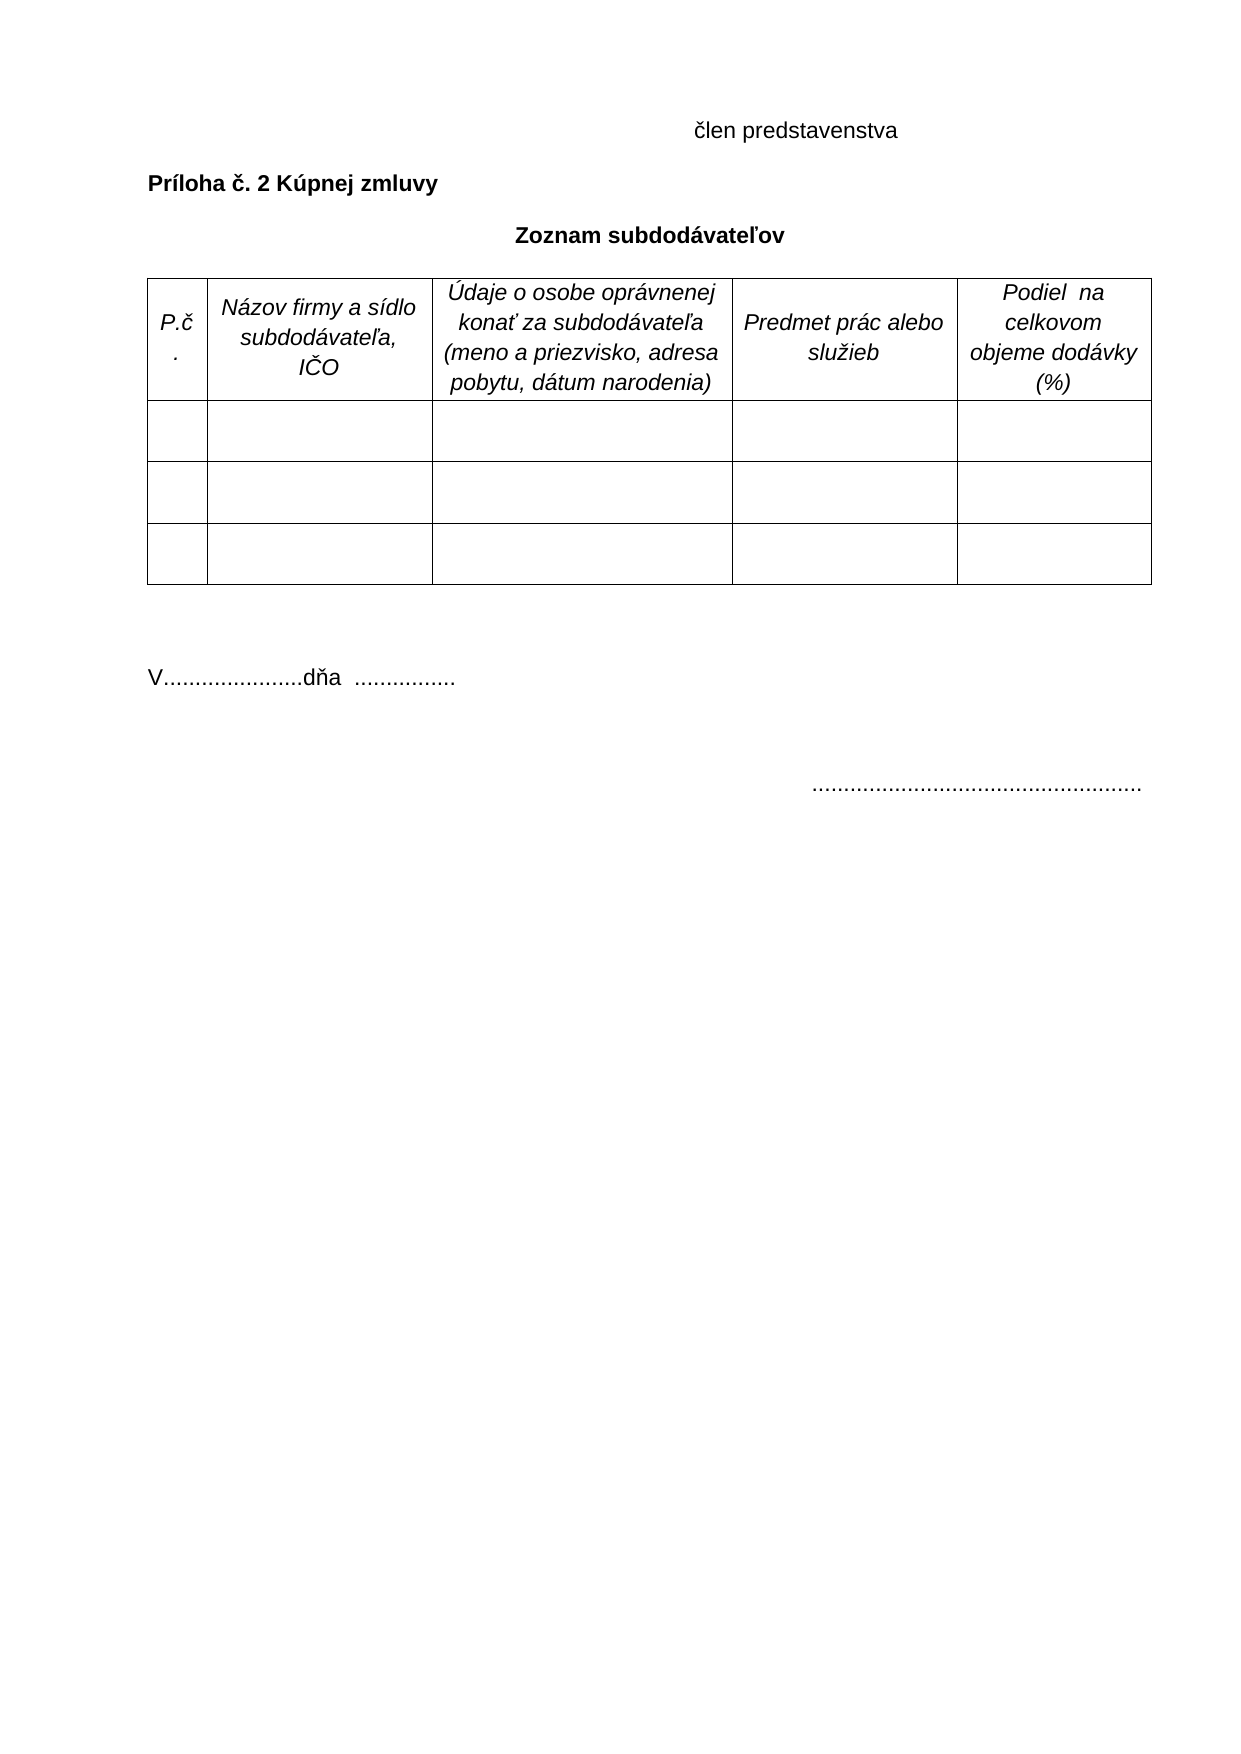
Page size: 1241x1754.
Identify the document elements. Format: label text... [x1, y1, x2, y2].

table_cell [958, 401, 1151, 461]
text Zoznam subdodávateľov [148, 222, 1152, 249]
table_cell [733, 462, 957, 523]
table_cell [958, 524, 1151, 584]
table_cell [148, 462, 207, 523]
text V......................dňa ................ [148, 664, 1152, 691]
table_cell [208, 401, 432, 461]
table_cell [733, 401, 957, 461]
text Príloha č. 2 Kúpnej zmluvy [148, 170, 1152, 196]
table_cell [433, 524, 732, 584]
table_header P.č. [148, 279, 207, 400]
table_cell [733, 524, 957, 584]
table_cell [208, 462, 432, 523]
text .................................................... [148, 770, 1152, 822]
table_header Predmet prác alebo služieb [733, 279, 957, 400]
table_header Názov firmy a sídlo subdodávateľa, IČO [208, 279, 432, 400]
table_cell [433, 401, 732, 461]
text člen predstavenstva [148, 117, 1152, 143]
table_header Údaje o osobe oprávnenej konať za subdodávateľa (meno a priezvisko, adresa pobytu, dátum narodenia) [433, 279, 732, 400]
table_cell [208, 524, 432, 584]
table_cell [148, 401, 207, 461]
table_cell [148, 524, 207, 584]
table_header Podiel na celkovom objeme dodávky (%) [958, 279, 1151, 400]
table_cell [958, 462, 1151, 523]
table_cell [433, 462, 732, 523]
